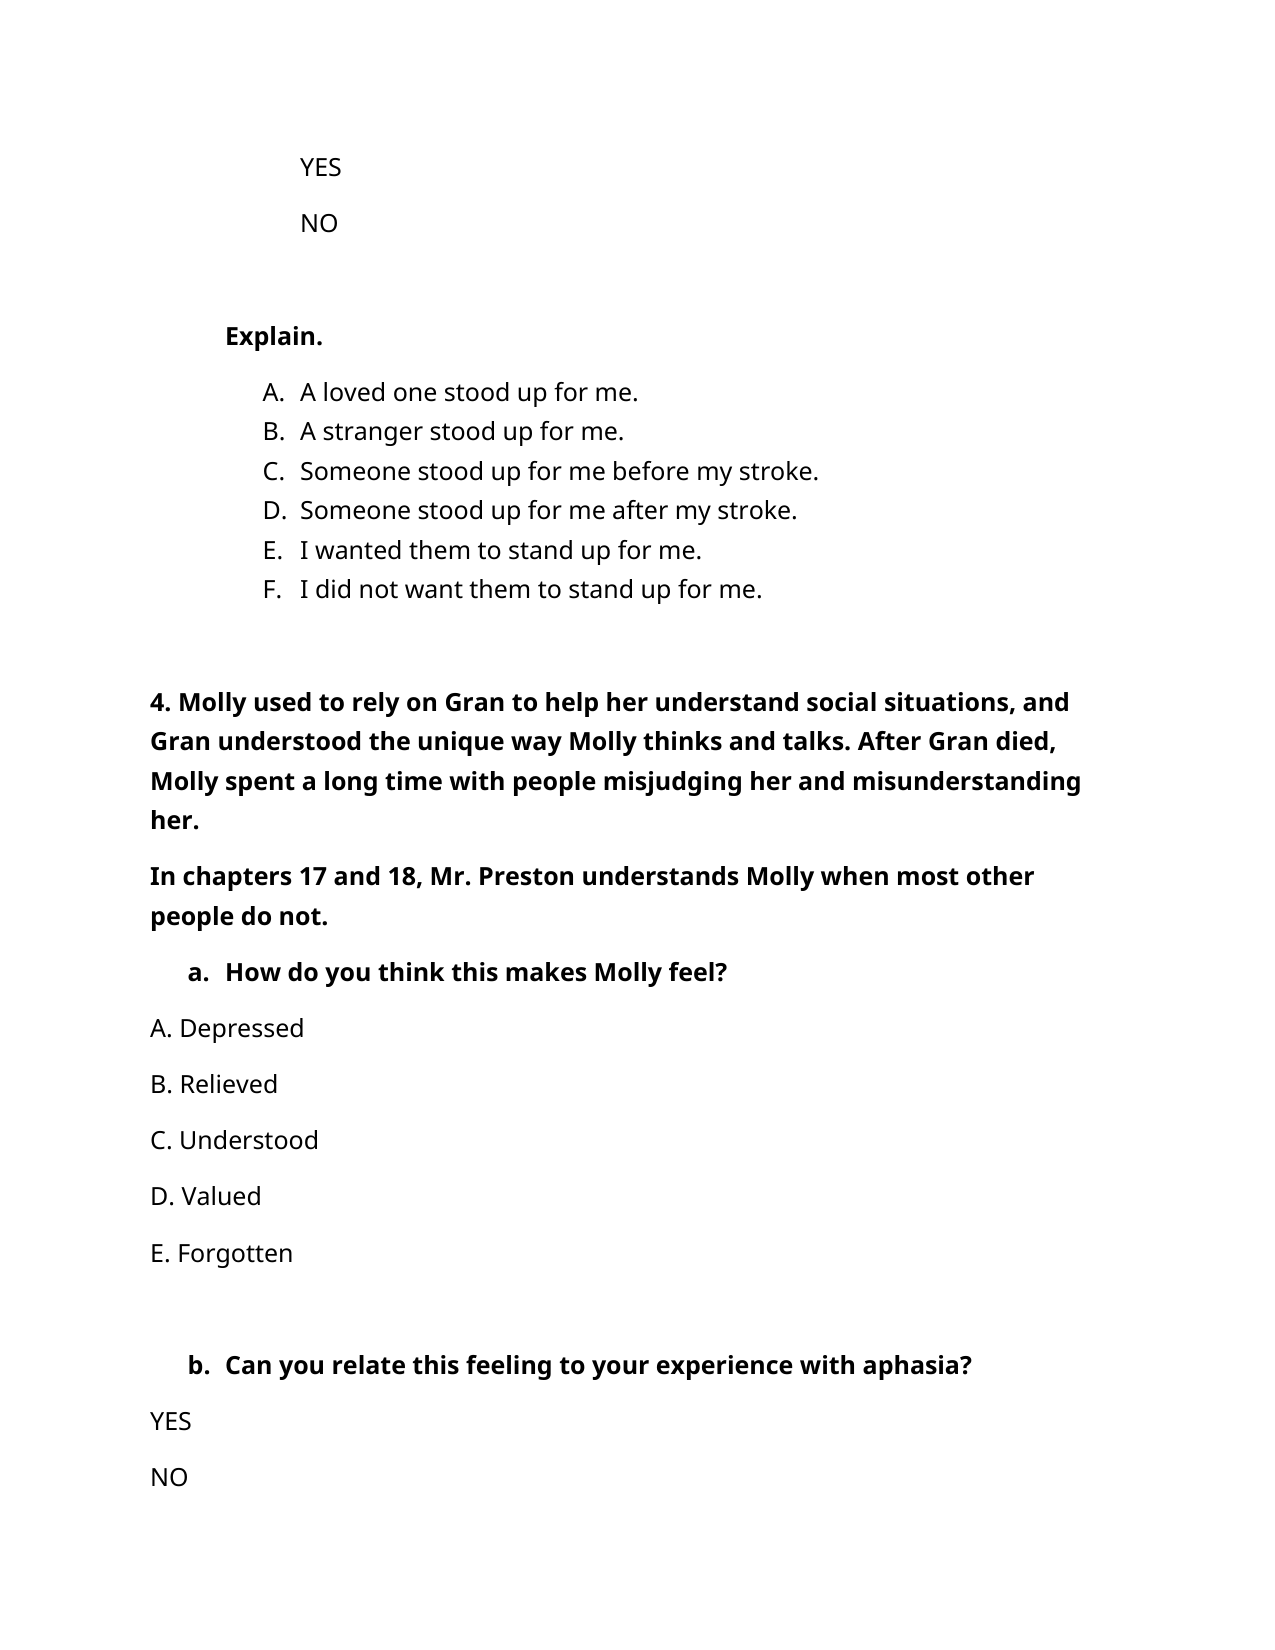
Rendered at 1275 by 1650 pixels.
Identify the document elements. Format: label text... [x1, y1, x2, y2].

text In chapters 17 and 18, Mr. Preston understands Molly when most other people do not. [150, 859, 1125, 932]
text D. Valued [150, 1179, 1125, 1213]
text YES [225, 150, 1125, 184]
list How do you think this makes Molly feel? [187, 954, 1125, 988]
list A stranger stood up for me. [262, 414, 1125, 448]
list A loved one stood up for me. [262, 374, 1125, 409]
list Can you relate this feeling to your experience with aphasia? [187, 1347, 1125, 1382]
list Someone stood up for me before my stroke. [262, 453, 1125, 488]
text A. Depressed [150, 1011, 1125, 1045]
text E. Forgotten [150, 1235, 1125, 1269]
text C. Understood [150, 1123, 1125, 1157]
text NO [150, 1460, 1125, 1494]
list I did not want them to stand up for me. [262, 572, 1125, 606]
text B. Relieved [150, 1067, 1125, 1101]
text NO [225, 206, 1125, 240]
list Someone stood up for me after my stroke. [262, 493, 1125, 527]
text 4. Molly used to rely on Gran to help her understand social situations, and Gran understood the unique way Molly thinks and talks. After Gran died, Molly spent a long time with people misjudging her and misunderstanding her. [150, 684, 1125, 837]
text Explain. [150, 318, 1125, 352]
list I wanted them to stand up for me. [262, 532, 1125, 567]
text YES [150, 1404, 1125, 1438]
